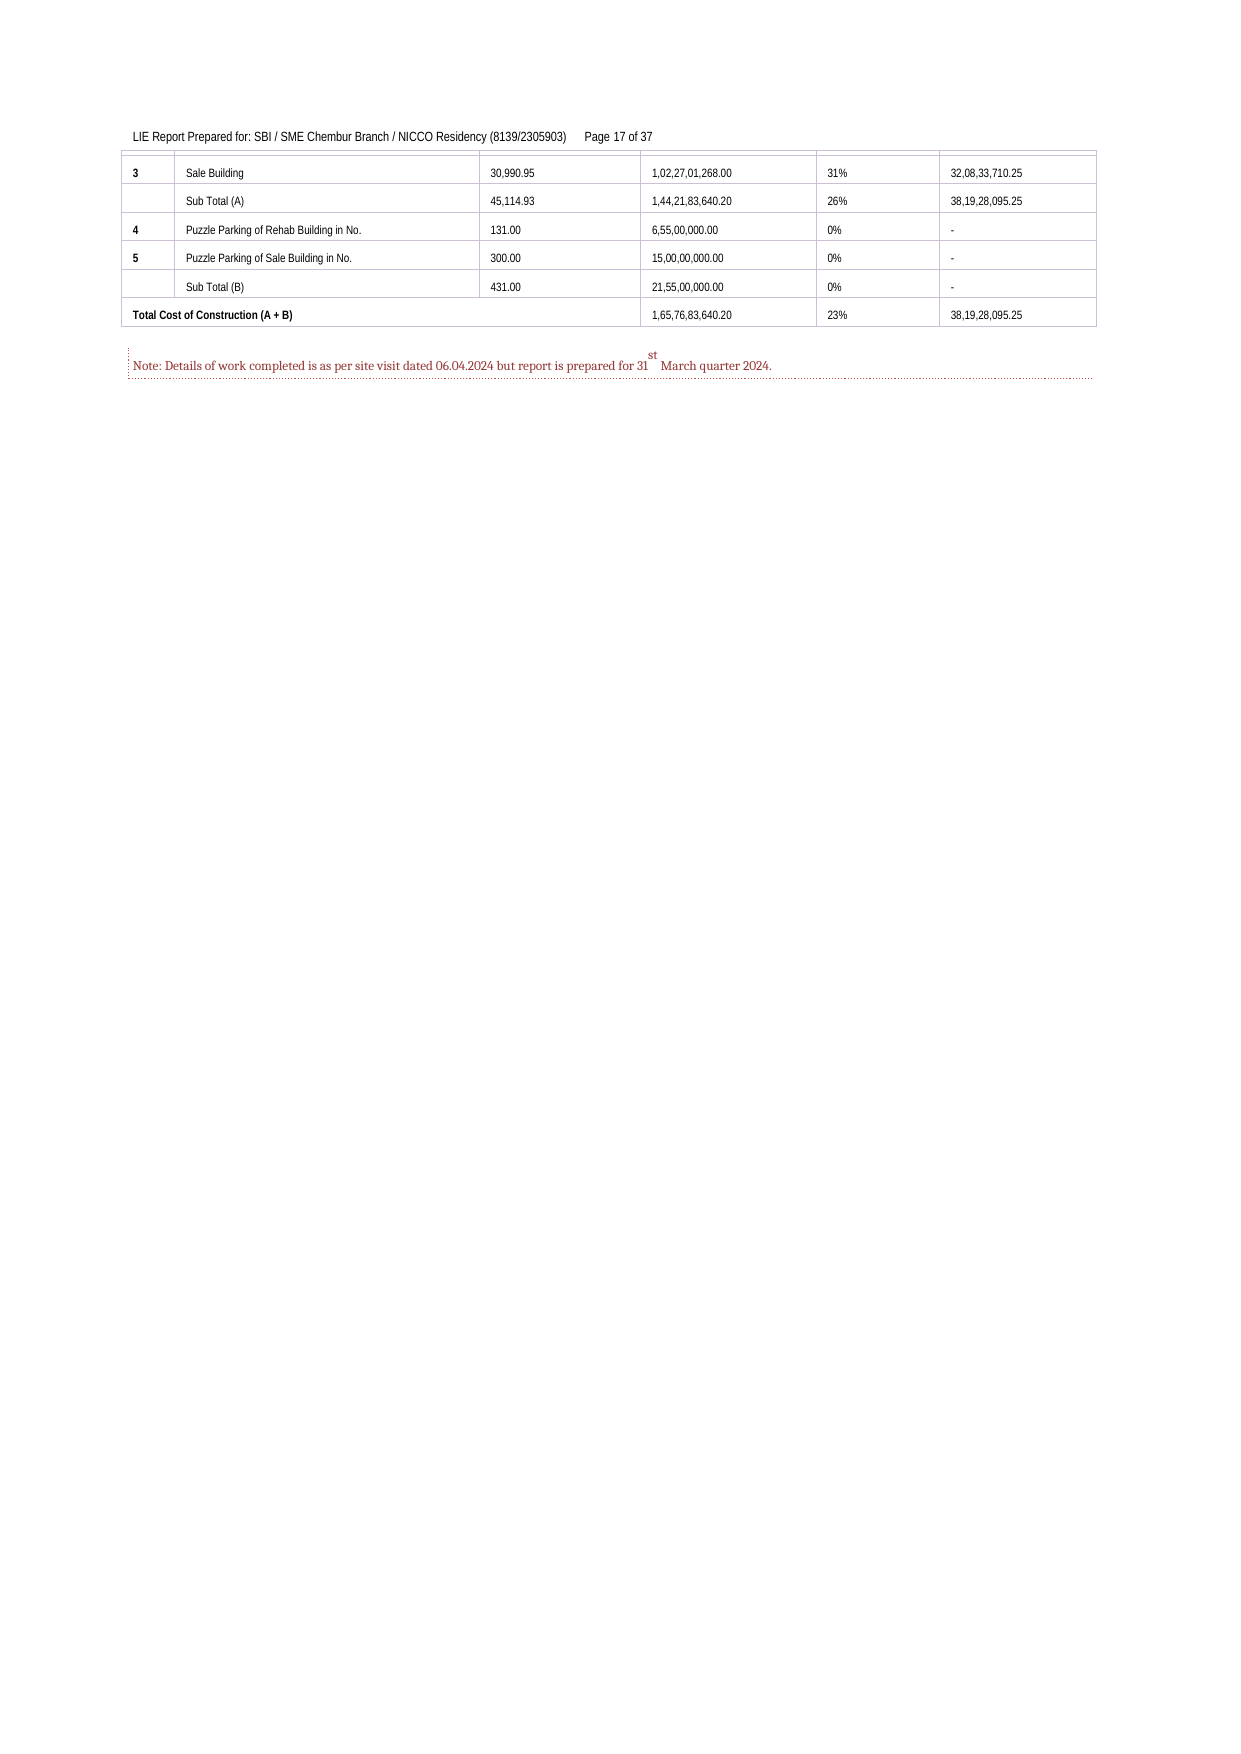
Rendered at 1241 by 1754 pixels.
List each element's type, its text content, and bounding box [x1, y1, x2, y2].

table_cell Puzzle Parking of Rehab Building in No. [175, 213, 479, 240]
table_cell [122, 270, 174, 297]
table_cell 32,08,33,710.25 [940, 156, 1096, 183]
table_cell 26% [817, 184, 939, 212]
table_cell 131.00 [480, 213, 640, 240]
table_cell Total Cost of Construction (A + B) [122, 298, 640, 326]
table_cell 6,55,00,000.00 [641, 213, 816, 240]
table_cell Sub Total (A) [175, 184, 479, 212]
table_cell 0% [817, 241, 939, 269]
table_cell - [940, 241, 1096, 269]
subtitle Note: Details of work completed is as per site visit dated 06.04.2024 but report is prepared for 31st March quarter 2024. [127, 348, 1092, 379]
table_cell 431.00 [480, 270, 640, 297]
table_cell Puzzle Parking of Sale Building in No. [175, 241, 479, 269]
table_cell 38,19,28,095.25 [940, 184, 1096, 212]
table_cell 4 [122, 213, 174, 240]
table_cell - [940, 213, 1096, 240]
table_cell Sub Total (B) [175, 270, 479, 297]
table_cell [122, 184, 174, 212]
table_cell 3 [122, 156, 174, 183]
table_cell 1,02,27,01,268.00 [641, 156, 816, 183]
table_cell 23% [817, 298, 939, 326]
table_cell 38,19,28,095.25 [940, 298, 1096, 326]
table_cell - [940, 270, 1096, 297]
table_cell 45,114.93 [480, 184, 640, 212]
table_cell 21,55,00,000.00 [641, 270, 816, 297]
table_cell 30,990.95 [480, 156, 640, 183]
table_cell 0% [817, 270, 939, 297]
table_cell 1,65,76,83,640.20 [641, 298, 816, 326]
table_cell 31% [817, 156, 939, 183]
table_cell 0% [817, 213, 939, 240]
table_cell 15,00,00,000.00 [641, 241, 816, 269]
table_cell 5 [122, 241, 174, 269]
table_cell 1,44,21,83,640.20 [641, 184, 816, 212]
table_cell Sale Building [175, 156, 479, 183]
table_cell 300.00 [480, 241, 640, 269]
